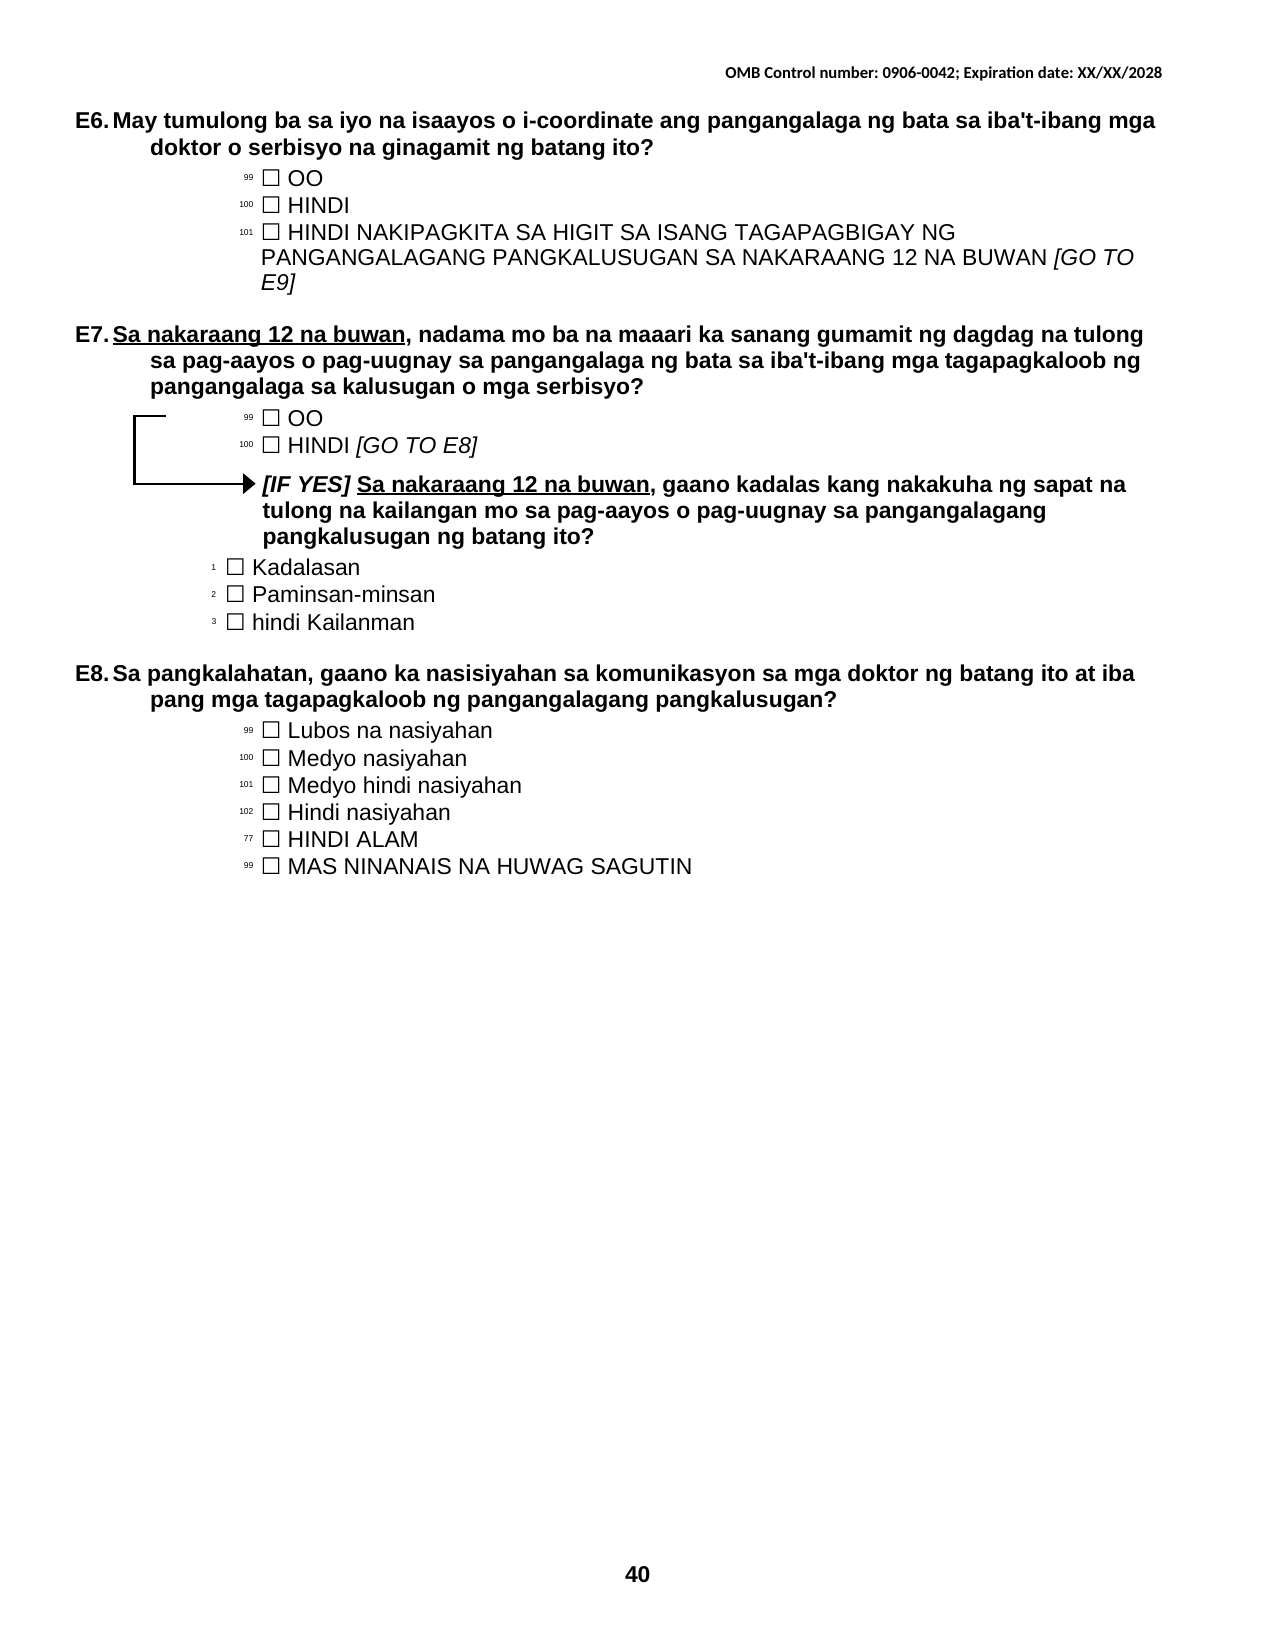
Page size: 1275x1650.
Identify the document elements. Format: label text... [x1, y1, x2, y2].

list ☐ Lubos na nasiyahan [253, 719, 1162, 744]
text ☐ HINDI NAKIPAGKITA SA HIGIT SA ISANG TAGAPAGBIGAY NG PANGANGALAGANG PANGKALUSUGAN SA NAKARAANG 12 NA BUWAN [GO TO E9] [253, 221, 1162, 296]
text ☐ Hindi nasiyahan [253, 800, 1162, 825]
text Sa pangkalahatan, gaano ka nasisiyahan sa komunikasyon sa mga doktor ng batang ito at iba pang mga tagapagkaloob ng pangangalagang pangkalusugan? [75, 660, 1162, 713]
list ☐ MAS NINANAIS NA HUWAG SAGUTIN [253, 854, 1162, 879]
list ☐ Kadalasan [150, 556, 1162, 581]
text Sa nakaraang 12 na buwan, nadama mo ba na maaari ka sanang gumamit ng dagdag na tulong sa pag-aayos o pag-uugnay sa pangangalaga ng bata sa iba't-ibang mga tagapagkaloob ng pangangalaga sa kalusugan o mga serbisyo? [75, 321, 1162, 400]
text [IF YES] Sa nakaraang 12 na buwan, gaano kadalas kang nakakuha ng sapat na tulong na kailangan mo sa pag-aayos o pag-uugnay sa pangangalagang pangkalusugan ng batang ito? [262, 471, 1162, 549]
text May tumulong ba sa iyo na isaayos o i-coordinate ang pangangalaga ng bata sa iba't-ibang mga doktor o serbisyo na ginagamit ng batang ito? [75, 107, 1162, 160]
list ☐ OO [253, 166, 1162, 191]
list ☐ HINDI ALAM [253, 827, 1162, 852]
list ☐ hindi Kailanman [150, 610, 1162, 635]
text ☐ HINDI [253, 193, 1162, 218]
text ☐ Medyo hindi nasiyahan [253, 773, 1162, 798]
text ☐ HINDI [GO TO E8] [253, 433, 1162, 458]
text ☐ Medyo nasiyahan [253, 746, 1162, 771]
list ☐ OO [253, 406, 1162, 431]
list ☐ Paminsan-minsan [150, 583, 1162, 608]
